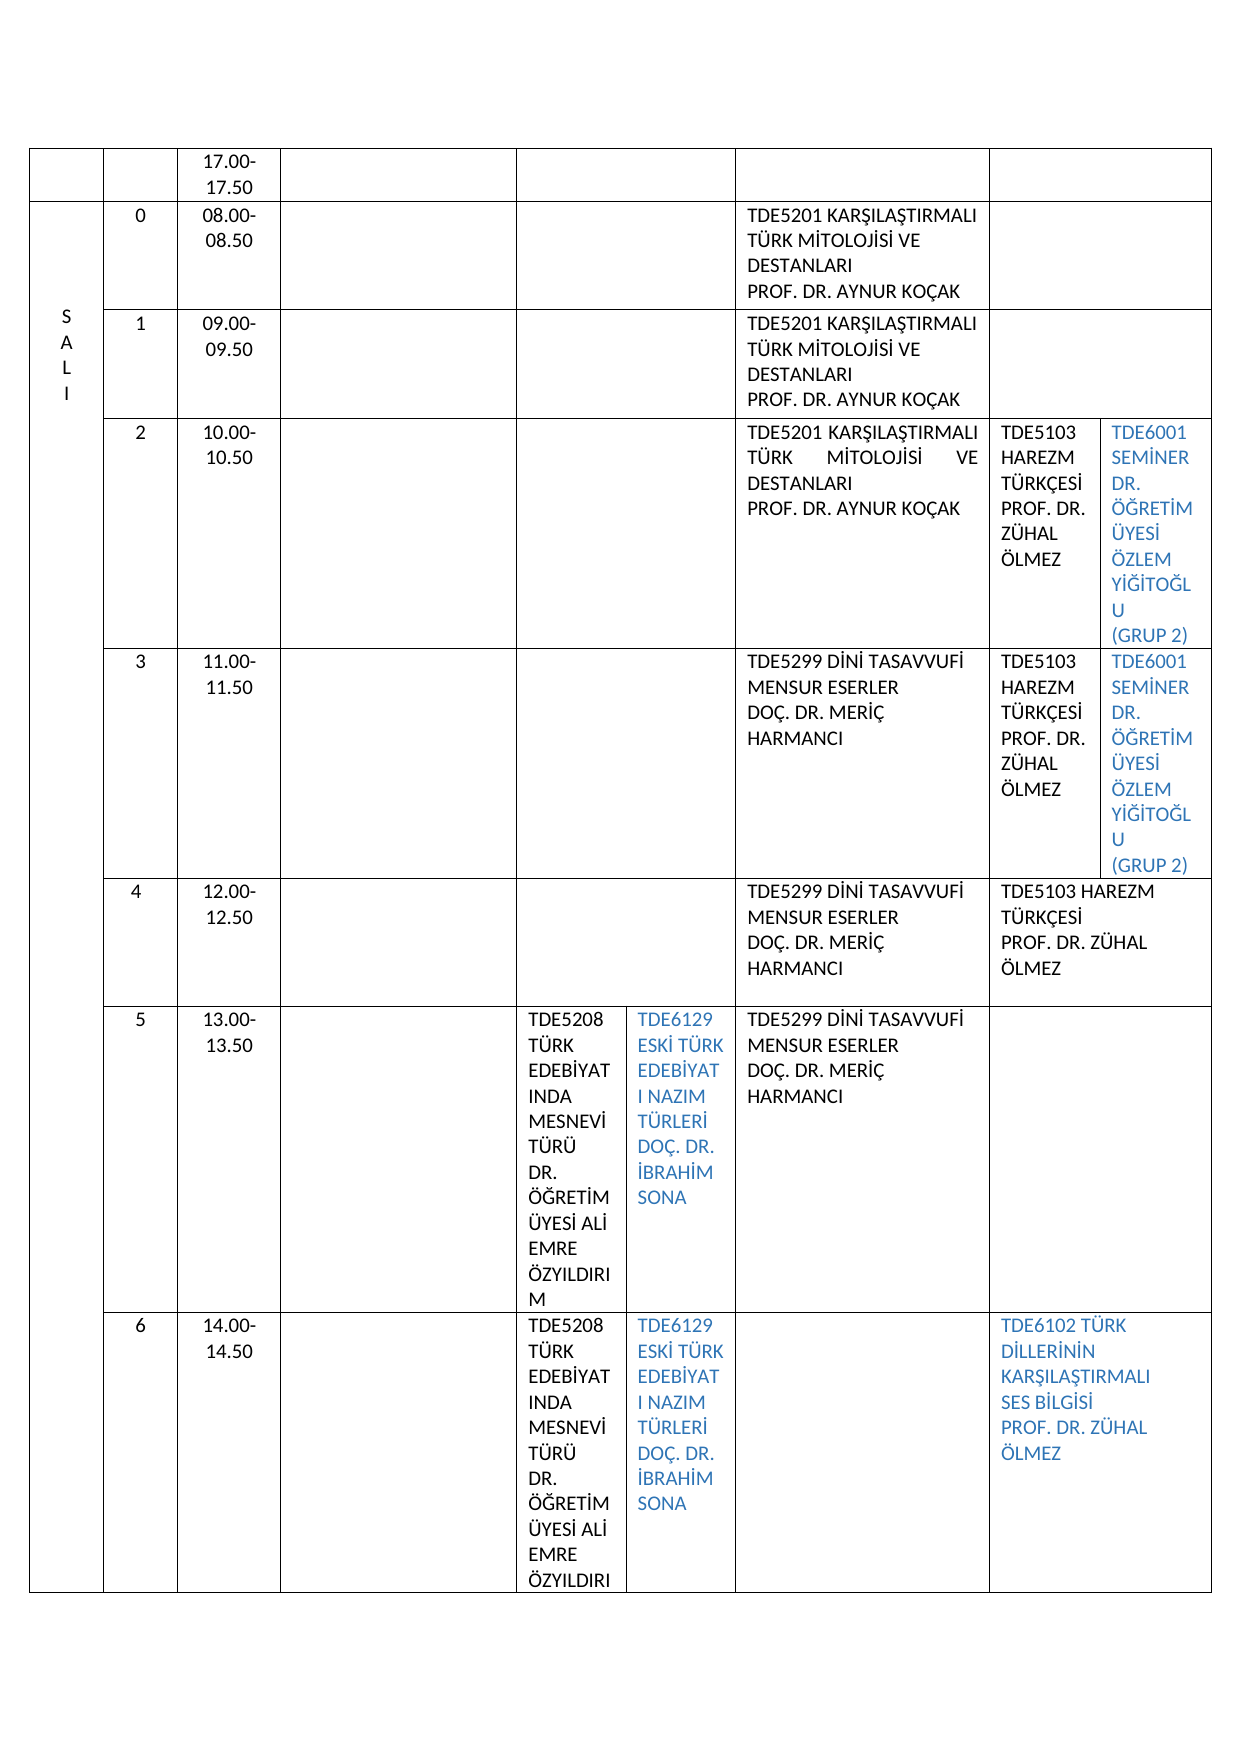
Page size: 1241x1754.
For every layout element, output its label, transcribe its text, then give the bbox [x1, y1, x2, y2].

table_cell [281, 149, 516, 201]
table_cell [517, 419, 735, 648]
table_cell [990, 202, 1211, 309]
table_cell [517, 1313, 626, 1592]
table_cell TDE5103 HAREZM TÜRKÇESİ PROF. DR. ZÜHAL ÖLMEZ [990, 649, 1100, 877]
table_cell 1 [104, 310, 177, 418]
table_cell [281, 879, 516, 1006]
table_cell TDE5103 HAREZM TÜRKÇESİ PROF. DR. ZÜHAL ÖLMEZ [990, 879, 1211, 1006]
table_cell TDE5201 KARŞILAŞTIRMALI TÜRK MİTOLOJİSİ VE DESTANLARI PROF. DR. AYNUR KOÇAK [736, 419, 989, 648]
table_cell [990, 1313, 1211, 1592]
table_cell TDE5208 TÜRK EDEBİYATINDA MESNEVİ TÜRÜ DR. ÖĞRETİM ÜYESİ ALİ EMRE ÖZYILDIRIM [517, 1007, 626, 1312]
table_cell 14.00-14.50 [178, 1313, 280, 1592]
table_cell TDE5103 HAREZM TÜRKÇESİ PROF. DR. ZÜHAL ÖLMEZ [990, 419, 1100, 648]
table_cell [281, 202, 516, 309]
table_cell [30, 149, 103, 201]
table_cell TDE6001 SEMİNER DR. ÖĞRETİM ÜYESİ ÖZLEM YİĞİTOĞLU (GRUP 2) [1101, 419, 1211, 648]
table_cell 5 [104, 1007, 177, 1312]
table_cell 4 [104, 879, 177, 1006]
table_cell TDE6001 SEMİNER DR. ÖĞRETİM ÜYESİ ÖZLEM YİĞİTOĞLU (GRUP 2) [1101, 649, 1211, 877]
table_cell [104, 149, 177, 201]
table_cell S A L I [30, 202, 103, 1592]
table_cell TDE5299 DİNİ TASAVVUFİ MENSUR ESERLER DOÇ. DR. MERİÇ HARMANCI [736, 879, 989, 1006]
table_cell 12.00-12.50 [178, 879, 280, 1006]
table_cell [281, 1007, 516, 1312]
table_cell [517, 879, 735, 1006]
table_cell 11.00-11.50 [178, 649, 280, 877]
table_cell [281, 1313, 516, 1592]
table_cell 13.00-13.50 [178, 1007, 280, 1312]
table_cell [736, 1313, 989, 1592]
table_cell 3 [104, 649, 177, 877]
table_cell [990, 310, 1211, 418]
table_cell TDE5201 KARŞILAŞTIRMALI TÜRK MİTOLOJİSİ VE DESTANLARI PROF. DR. AYNUR KOÇAK [736, 202, 989, 309]
table_cell 10.00-10.50 [178, 419, 280, 648]
table_cell [736, 149, 989, 201]
table_cell [517, 202, 735, 309]
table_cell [627, 1313, 735, 1592]
table_cell [281, 310, 516, 418]
table_cell 17.00-17.50 [178, 149, 280, 201]
table_cell TDE5201 KARŞILAŞTIRMALI TÜRK MİTOLOJİSİ VE DESTANLARI PROF. DR. AYNUR KOÇAK [736, 310, 989, 418]
table_cell [990, 149, 1211, 201]
table_cell [281, 649, 516, 877]
table_cell TDE5299 DİNİ TASAVVUFİ MENSUR ESERLER DOÇ. DR. MERİÇ HARMANCI [736, 649, 989, 877]
table_cell TDE5299 DİNİ TASAVVUFİ MENSUR ESERLER DOÇ. DR. MERİÇ HARMANCI [736, 1007, 989, 1312]
table_cell 08.00-08.50 [178, 202, 280, 309]
table_cell 6 [104, 1313, 177, 1592]
table_cell [281, 419, 516, 648]
table_cell TDE6129 ESKİ TÜRK EDEBİYATI NAZIM TÜRLERİ DOÇ. DR. İBRAHİM SONA [627, 1007, 735, 1312]
table_cell 0 [104, 202, 177, 309]
table_cell [517, 649, 735, 877]
table_cell [990, 1007, 1211, 1312]
table_cell 2 [104, 419, 177, 648]
table_cell [517, 149, 735, 201]
table_cell 09.00-09.50 [178, 310, 280, 418]
table_cell [517, 310, 735, 418]
